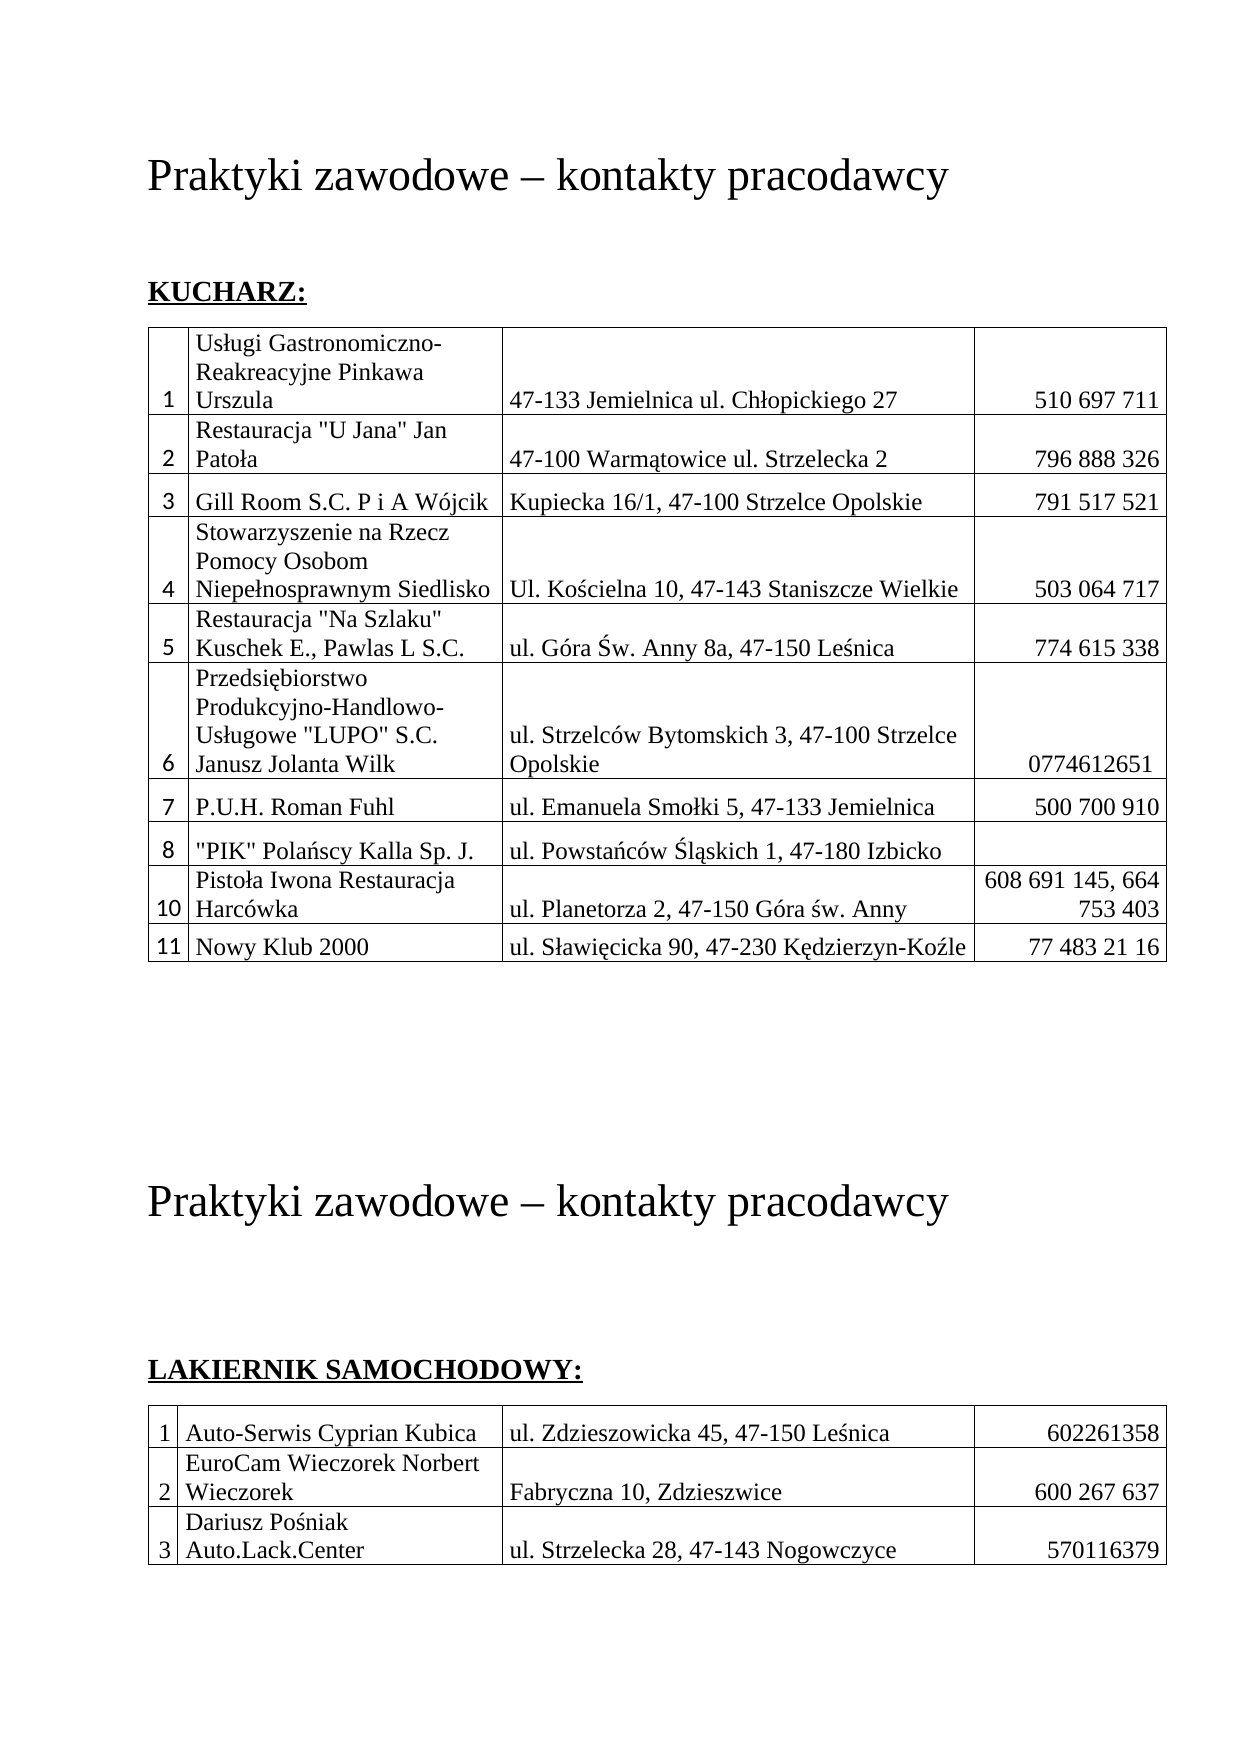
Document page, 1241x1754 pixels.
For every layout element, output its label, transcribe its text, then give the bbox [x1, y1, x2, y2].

table_cell 4 [149, 517, 188, 603]
table_cell ul. Strzelecka 28, 47-143 Nogowczyce [503, 1507, 974, 1564]
table_cell 500 700 910 [975, 779, 1166, 821]
text Praktyki zawodowe – kontakty pracodawcy [148, 1173, 1093, 1226]
table_cell [975, 822, 1166, 864]
table_cell 2 [149, 415, 188, 473]
table_cell 600 267 637 [975, 1448, 1166, 1506]
table_cell 7 [149, 779, 188, 821]
table_cell 77 483 21 16 [975, 924, 1166, 961]
table_cell 608 691 145, 664 753 403 [975, 866, 1166, 923]
table_cell 796 888 326 [975, 415, 1166, 473]
table_cell ul. Planetorza 2, 47-150 Góra św. Anny [503, 866, 974, 923]
table_cell Nowy Klub 2000 [189, 924, 502, 961]
table_header 47-133 Jemielnica ul. Chłopickiego 27 [503, 328, 974, 414]
table_cell 0774612651 [975, 663, 1166, 778]
table_cell Ul. Kościelna 10, 47-143 Staniszcze Wielkie [503, 517, 974, 603]
table_cell ul. Sławięcicka 90, 47-230 Kędzierzyn-Koźle [503, 924, 974, 961]
table_cell 5 [149, 604, 188, 662]
table_cell 570116379 [975, 1507, 1166, 1564]
table_cell Fabryczna 10, Zdzieszwice [503, 1448, 974, 1506]
text LAKIERNIK SAMOCHODOWY: [148, 1352, 1152, 1386]
table_cell Pistoła Iwona Restauracja Harcówka [189, 866, 502, 923]
text KUCHARZ: [148, 274, 1152, 307]
table_cell 774 615 338 [975, 604, 1166, 662]
table_cell 8 [149, 822, 188, 864]
table_cell 10 [149, 866, 188, 923]
table_header Usługi Gastronomiczno-Reakreacyjne Pinkawa Urszula [189, 328, 502, 414]
table_cell Restauracja "U Jana" Jan Patoła [189, 415, 502, 473]
table_cell ul. Powstańców Śląskich 1, 47-180 Izbicko [503, 822, 974, 864]
table_header ul. Zdzieszowicka 45, 47-150 Leśnica [503, 1406, 974, 1447]
table_cell 791 517 521 [975, 474, 1166, 516]
table_cell 3 [149, 1507, 177, 1564]
text Praktyki zawodowe – kontakty pracodawcy [148, 148, 1093, 200]
table_cell Stowarzyszenie na Rzecz Pomocy Osobom Niepełnosprawnym Siedlisko [189, 517, 502, 603]
table_header 510 697 711 [975, 328, 1166, 414]
table_header 1 [149, 328, 188, 414]
table_cell EuroCam Wieczorek Norbert Wieczorek [178, 1448, 502, 1506]
table_cell P.U.H. Roman Fuhl [189, 779, 502, 821]
table_header 1 [149, 1406, 177, 1447]
table_cell Kupiecka 16/1, 47-100 Strzelce Opolskie [503, 474, 974, 516]
table_cell 47-100 Warmątowice ul. Strzelecka 2 [503, 415, 974, 473]
table_cell Gill Room S.C. P i A Wójcik [189, 474, 502, 516]
table_cell ul. Góra Św. Anny 8a, 47-150 Leśnica [503, 604, 974, 662]
table_cell "PIK" Polańscy Kalla Sp. J. [189, 822, 502, 864]
table_cell ul. Emanuela Smołki 5, 47-133 Jemielnica [503, 779, 974, 821]
table_header Auto-Serwis Cyprian Kubica [178, 1406, 502, 1447]
table_cell Przedsiębiorstwo Produkcyjno-Handlowo-Usługowe "LUPO" S.C. Janusz Jolanta Wilk [189, 663, 502, 778]
table_cell Restauracja "Na Szlaku" Kuschek E., Pawlas L S.C. [189, 604, 502, 662]
table_header 602261358 [975, 1406, 1166, 1447]
table_cell 503 064 717 [975, 517, 1166, 603]
table_cell 3 [149, 474, 188, 516]
table_cell 6 [149, 663, 188, 778]
table_cell Dariusz Pośniak Auto.Lack.Center [178, 1507, 502, 1564]
table_cell 2 [149, 1448, 177, 1506]
table_cell 11 [149, 924, 188, 961]
table_cell ul. Strzelców Bytomskich 3, 47-100 Strzelce Opolskie [503, 663, 974, 778]
